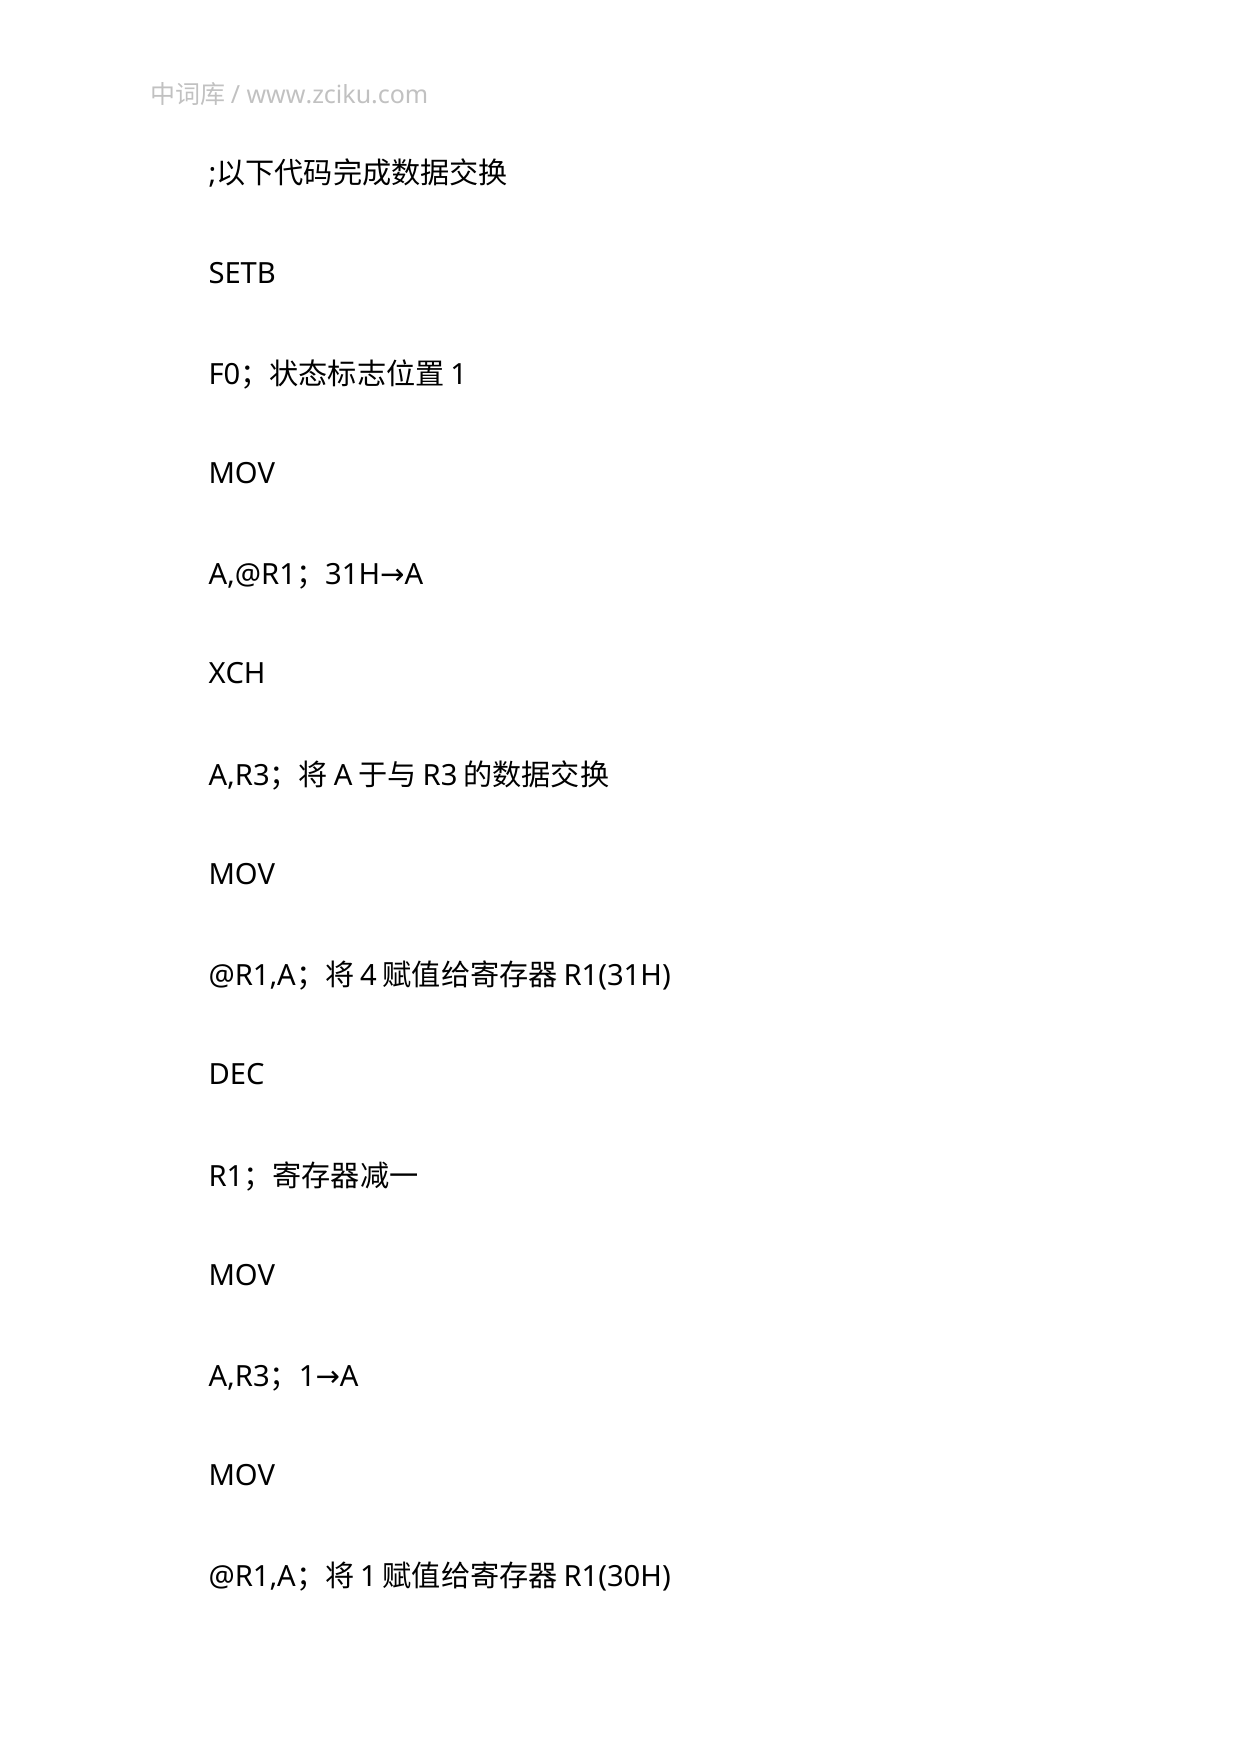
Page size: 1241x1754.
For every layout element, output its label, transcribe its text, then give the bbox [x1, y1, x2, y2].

text @R1,A；将1赋值给寄存器R1(30H) [150, 1553, 1090, 1595]
text MOV [150, 853, 1090, 893]
text R1；寄存器减一 [150, 1152, 1090, 1194]
text SETB [150, 252, 1090, 292]
text XCH [150, 653, 1090, 692]
text MOV [150, 1454, 1090, 1494]
text A,R3；1→A [150, 1352, 1090, 1395]
text ;以下代码完成数据交换 [150, 150, 1090, 192]
text DEC [150, 1054, 1090, 1093]
text A,R3；将A于与R3的数据交换 [150, 751, 1090, 794]
text A,@R1；31H→A [150, 551, 1090, 593]
text MOV [150, 452, 1090, 492]
text @R1,A；将4赋值给寄存器R1(31H) [150, 952, 1090, 994]
text MOV [150, 1254, 1090, 1294]
text F0；状态标志位置1 [150, 350, 1090, 393]
